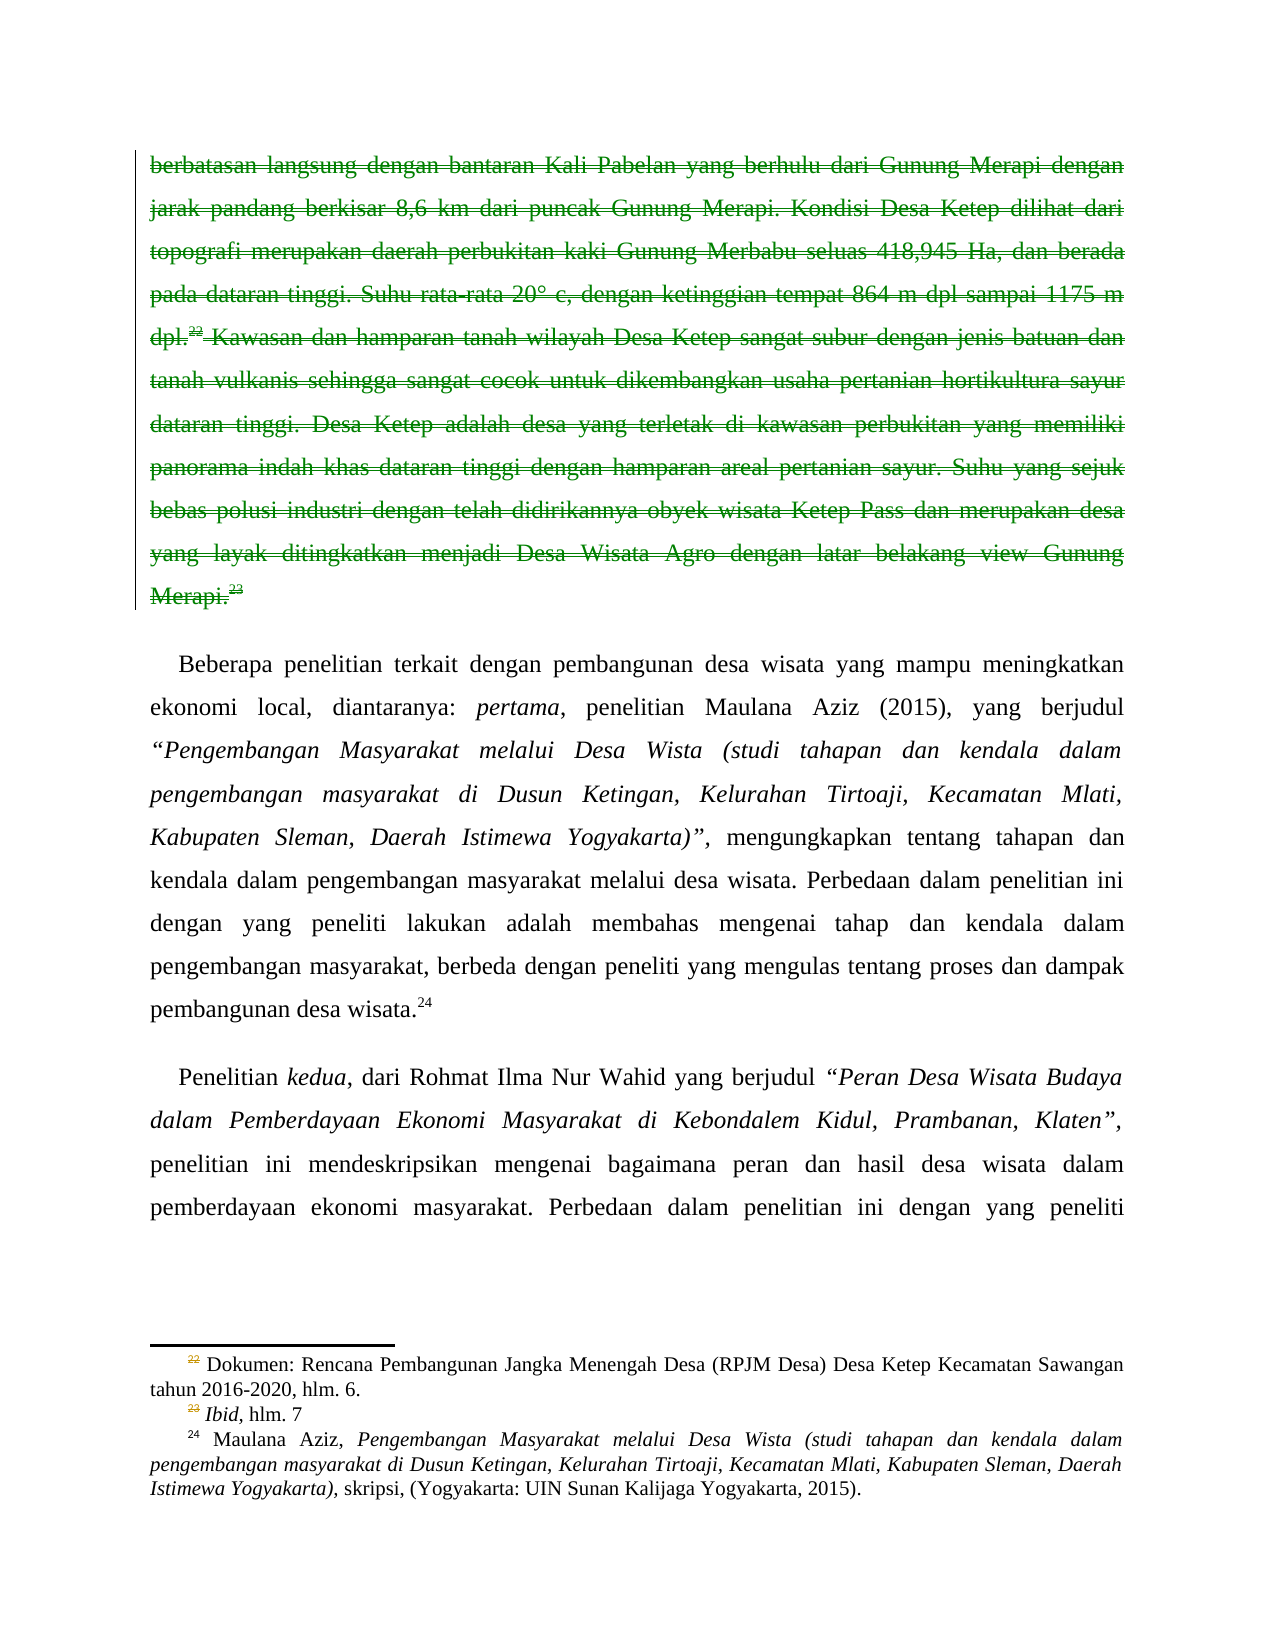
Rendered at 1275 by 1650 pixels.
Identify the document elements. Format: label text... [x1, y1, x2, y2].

text Beberapa penelitian terkait dengan pembangunan desa wisata yang mampu meningkatkan ekonomi local, diantaranya: pertama, penelitian Maulana Aziz (2015), yang berjudul “Pengembangan Masyarakat melalui Desa Wista (studi tahapan dan kendala dalam pengembangan masyarakat di Dusun Ketingan, Kelurahan Tirtoaji, Kecamatan Mlati, Kabupaten Sleman, Daerah Istimewa Yogyakarta)”, mengungkapkan tentang tahapan dan kendala dalam pengembangan masyarakat melalui desa wisata. Perbedaan dalam penelitian ini dengan yang peneliti lakukan adalah membahas mengenai tahap dan kendala dalam pengembangan masyarakat, berbeda dengan peneliti yang mengulas tentang proses dan dampak pembangunan desa wisata. [150, 649, 1125, 1023]
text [150, 1062, 1125, 1221]
